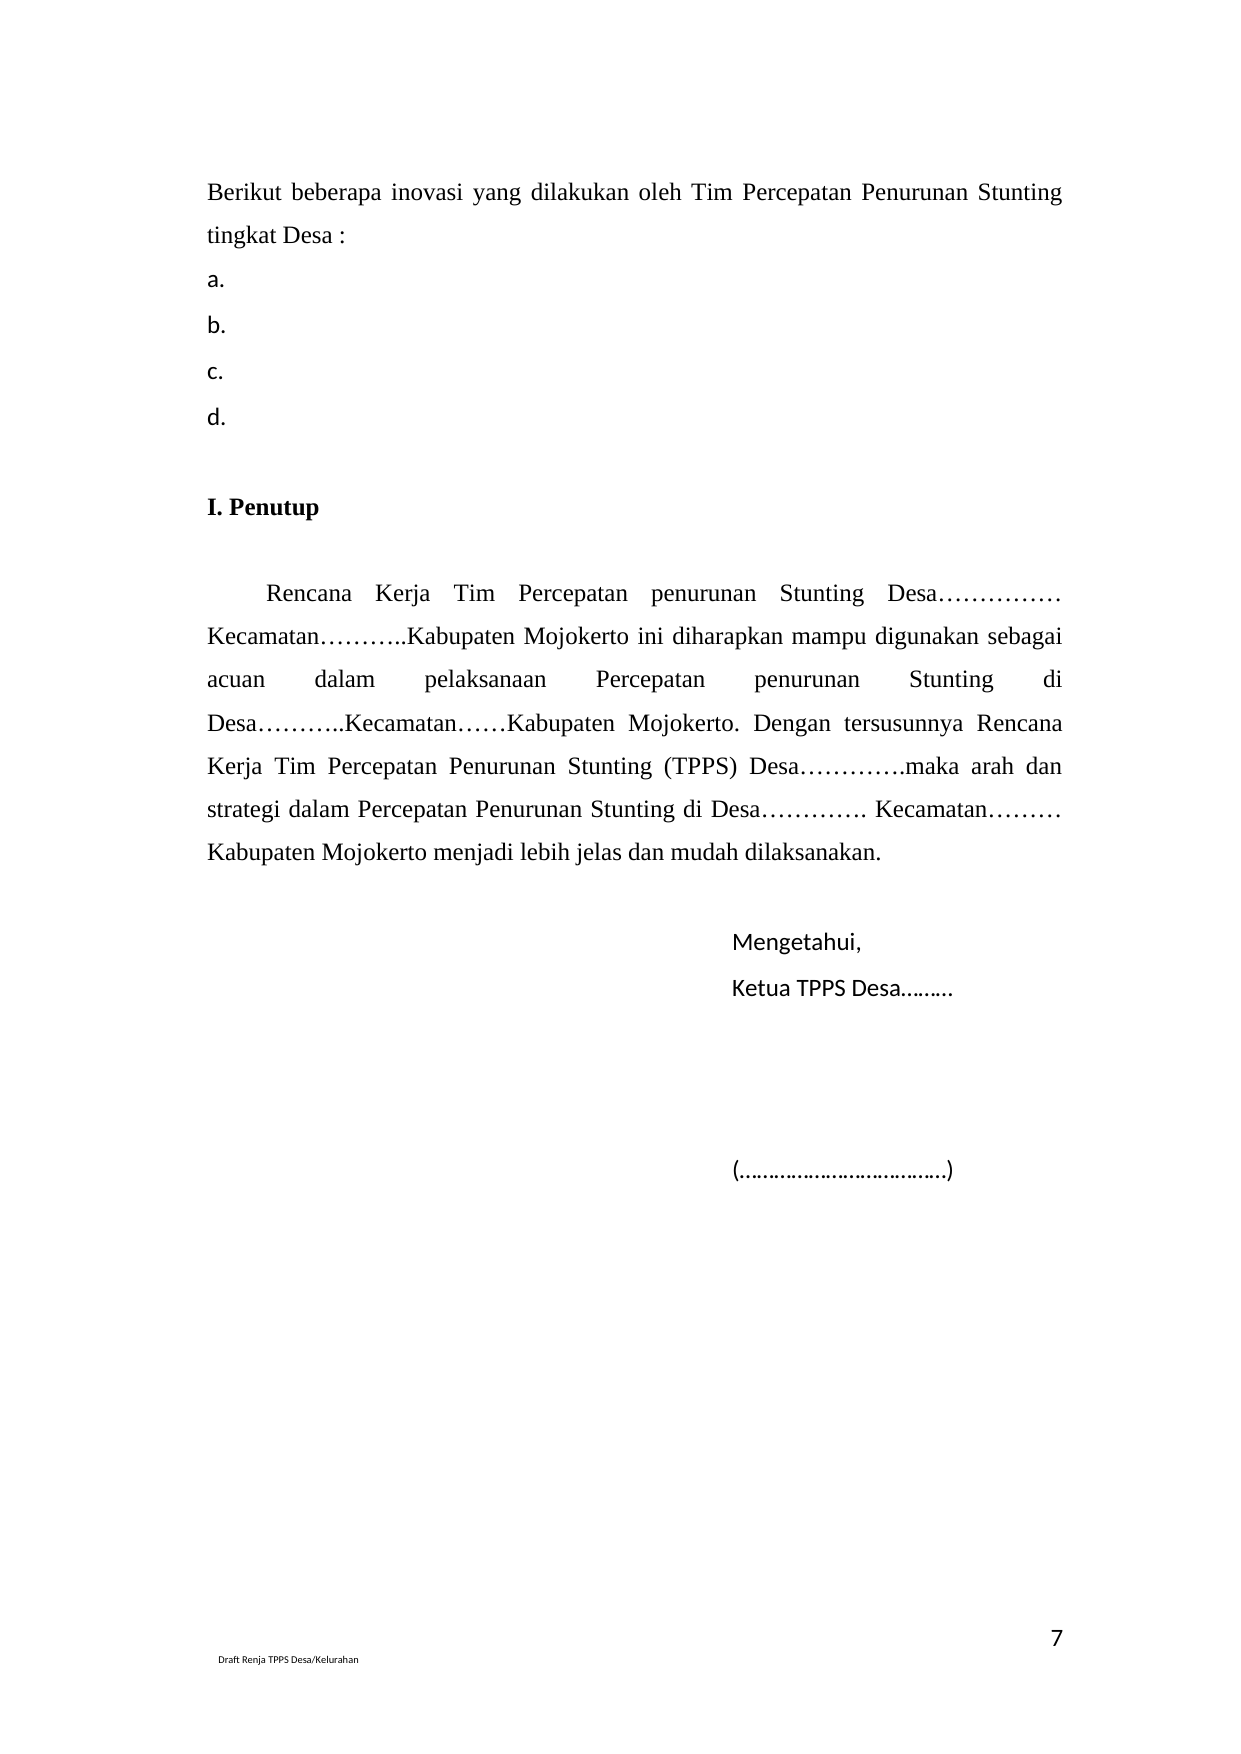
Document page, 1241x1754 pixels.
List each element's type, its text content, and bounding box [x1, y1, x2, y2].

text d. [207, 401, 1063, 431]
text Rencana Kerja Tim Percepatan penurunan Stunting Desa……………Kecamatan………..Kabupaten Mojokerto ini diharapkan mampu digunakan sebagai acuan dalam pelaksanaan Percepatan penurunan Stunting di Desa………..Kecamatan……Kabupaten Mojokerto. Dengan tersusunnya Rencana Kerja Tim Percepatan Penurunan Stunting (TPPS) Desa………….maka arah dan strategi dalam Percepatan Penurunan Stunting di Desa…………. Kecamatan………Kabupaten Mojokerto menjadi lebih jelas dan mudah dilaksanakan. [207, 578, 1063, 866]
text c. [207, 355, 1063, 385]
text Mengetahui, [207, 926, 1063, 956]
text Berikut beberapa inovasi yang dilakukan oleh Tim Percepatan Penurunan Stunting tingkat Desa : [207, 177, 1063, 249]
text b. [207, 309, 1063, 340]
text (………………………………) [207, 1154, 1063, 1185]
text I. Penutup [207, 492, 1063, 521]
text a. [207, 263, 1063, 294]
text Ketua TPPS Desa……… [207, 972, 1063, 1002]
